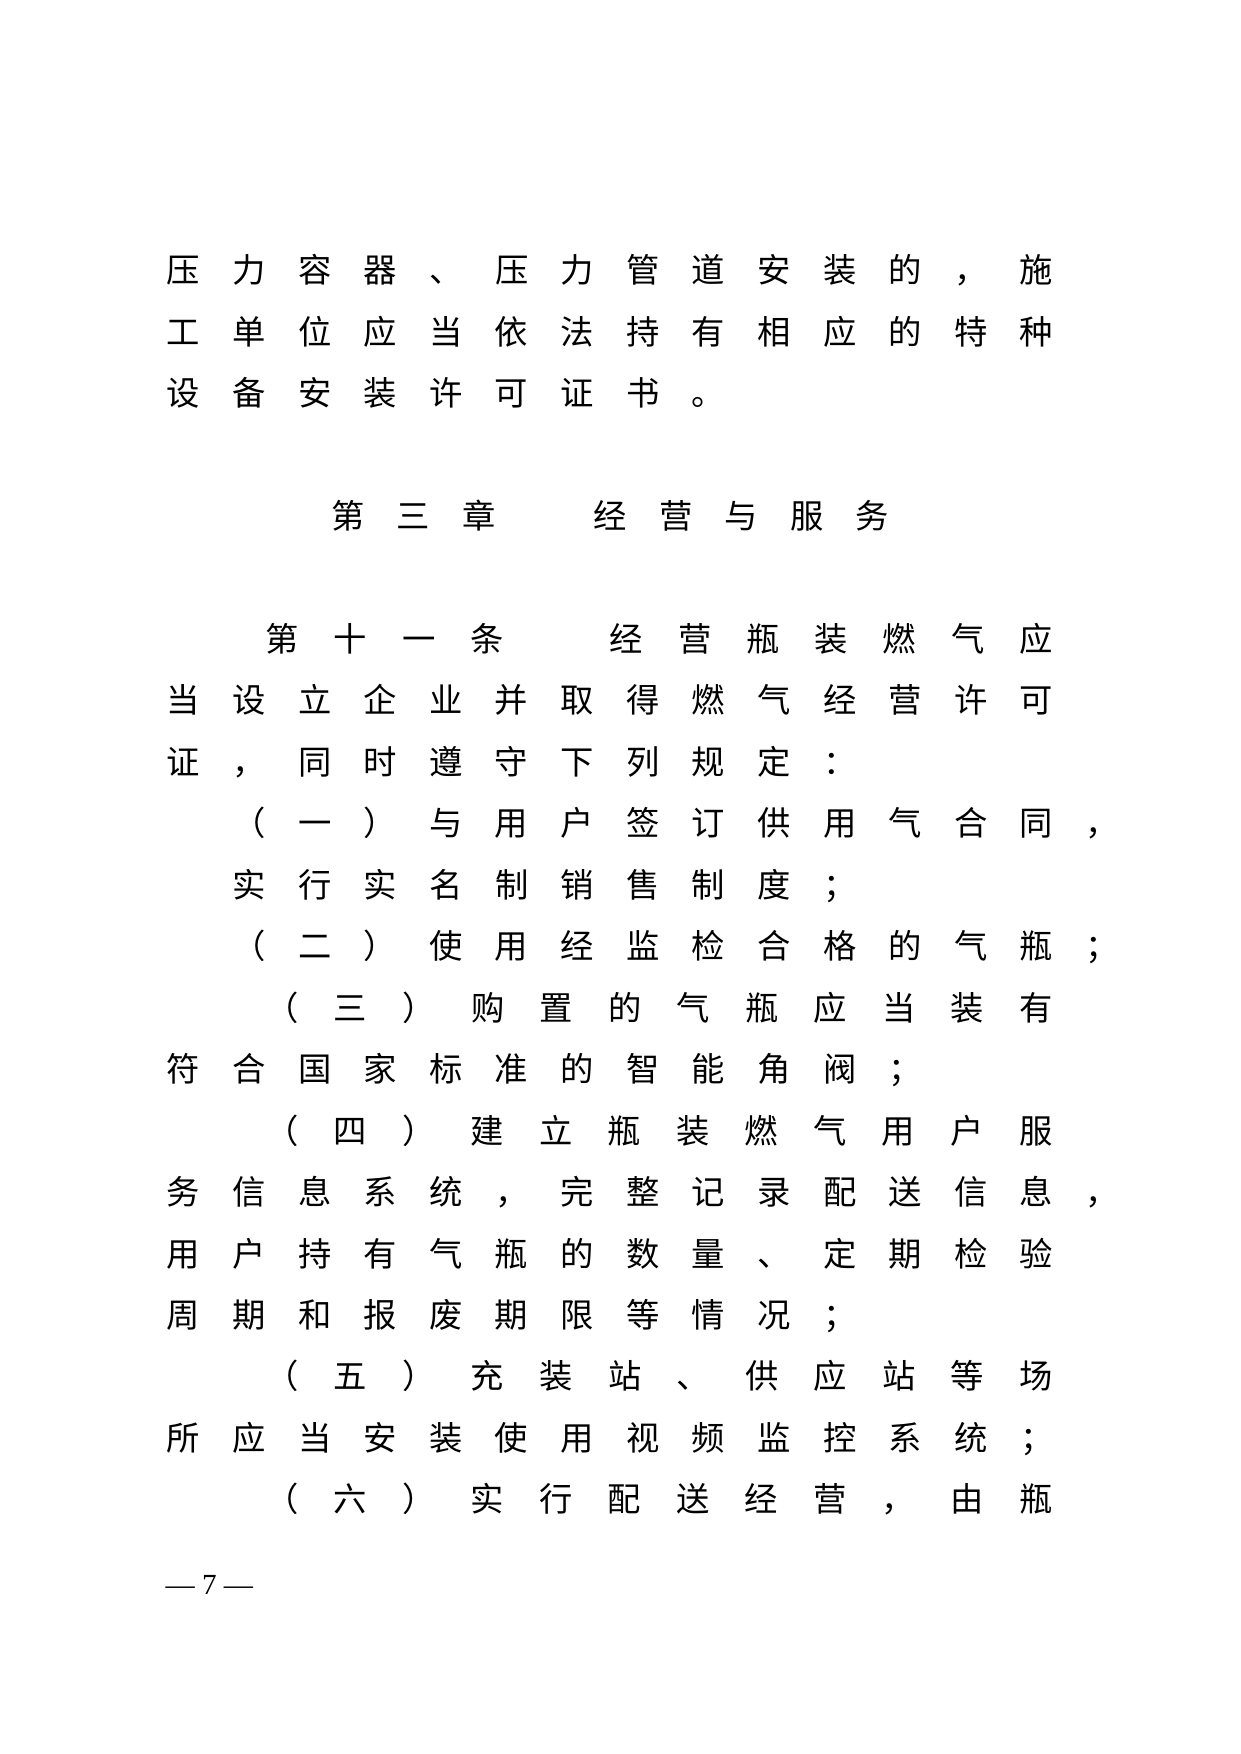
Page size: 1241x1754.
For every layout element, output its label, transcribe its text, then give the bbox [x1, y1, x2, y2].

text （三）购置的气瓶应当装有符合国家标准的智能角阀； [167, 975, 1085, 1098]
text （四）建立瓶装燃气用户服务信息系统，完整记录配送信息，用户持有气瓶的数量、定期检验周期和报废期限等情况； [167, 1098, 1085, 1344]
text （二）使用经监检合格的气瓶； [232, 913, 1085, 975]
text （五）充装站、供应站等场所应当安装使用视频监控系统； [167, 1344, 1085, 1467]
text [167, 1467, 1085, 1528]
text 第十一条 经营瓶装燃气应当设立企业并取得燃气经营许可证，同时遵守下列规定： [167, 606, 1085, 791]
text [167, 237, 1085, 422]
text （一）与用户签订供用气合同，实行实名制销售制度； [232, 791, 1085, 913]
list 经营与服务 [167, 483, 1085, 545]
